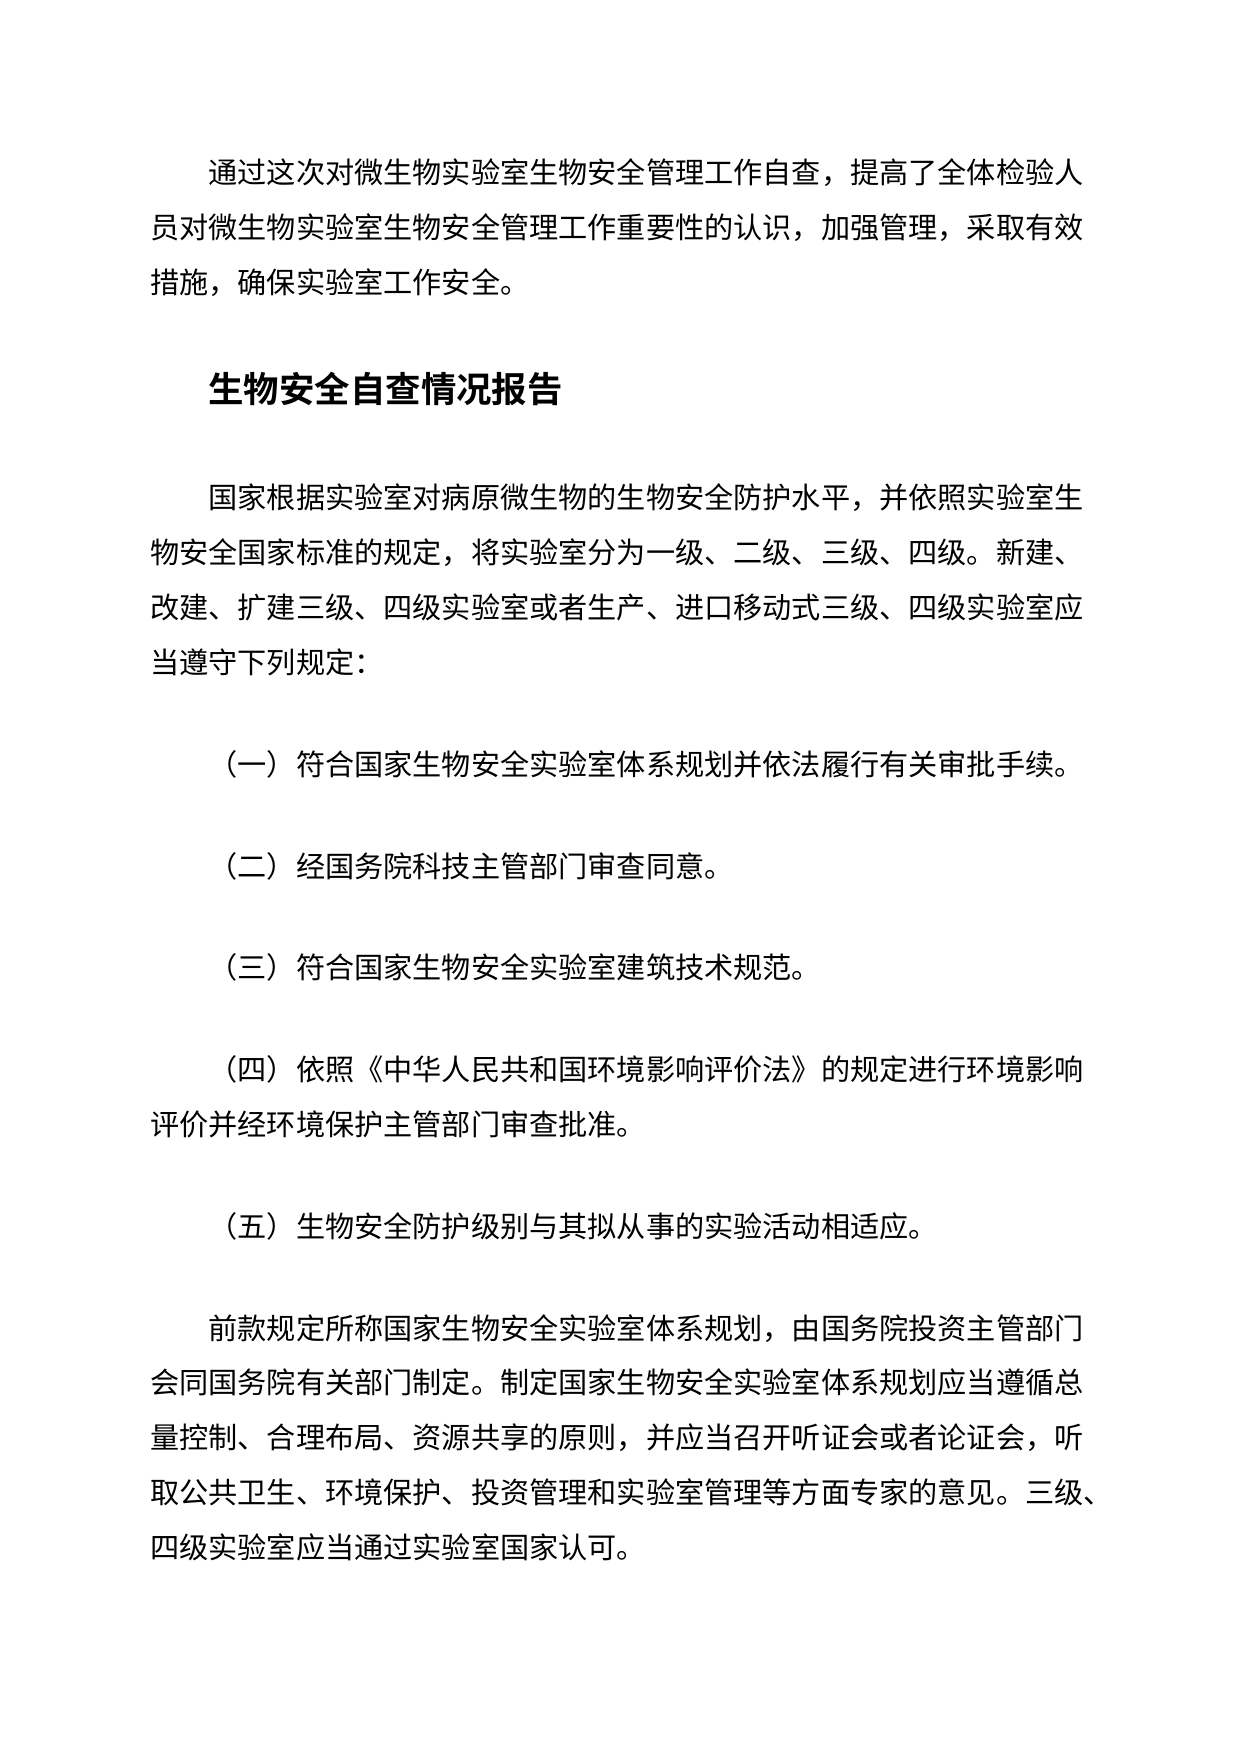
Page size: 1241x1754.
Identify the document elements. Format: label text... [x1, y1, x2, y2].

text 通过这次对微生物实验室生物安全管理工作自查，提高了全体检验人员对微生物实验室生物安全管理工作重要性的认识，加强管理，采取有效措施，确保实验室工作安全。 [150, 150, 1090, 302]
text 国家根据实验室对病原微生物的生物安全防护水平，并依照实验室生物安全国家标准的规定，将实验室分为一级、二级、三级、四级。新建、改建、扩建三级、四级实验室或者生产、进口移动式三级、四级实验室应当遵守下列规定： [150, 475, 1090, 682]
text 前款规定所称国家生物安全实验室体系规划，由国务院投资主管部门会同国务院有关部门制定。制定国家生物安全实验室体系规划应当遵循总量控制、合理布局、资源共享的原则，并应当召开听证会或者论证会，听取公共卫生、环境保护、投资管理和实验室管理等方面专家的意见。三级、四级实验室应当通过实验室国家认可。 [150, 1305, 1090, 1567]
text （一）符合国家生物安全实验室体系规划并依法履行有关审批手续。 [150, 741, 1090, 784]
text （三）符合国家生物安全实验室建筑技术规范。 [150, 945, 1090, 987]
text （五）生物安全防护级别与其拟从事的实验活动相适应。 [150, 1203, 1090, 1246]
text 生物安全自查情况报告 [150, 362, 1090, 413]
text （四）依照《中华人民共和国环境影响评价法》的规定进行环境影响评价并经环境保护主管部门审查批准。 [150, 1047, 1090, 1144]
text （二）经国务院科技主管部门审查同意。 [150, 843, 1090, 886]
